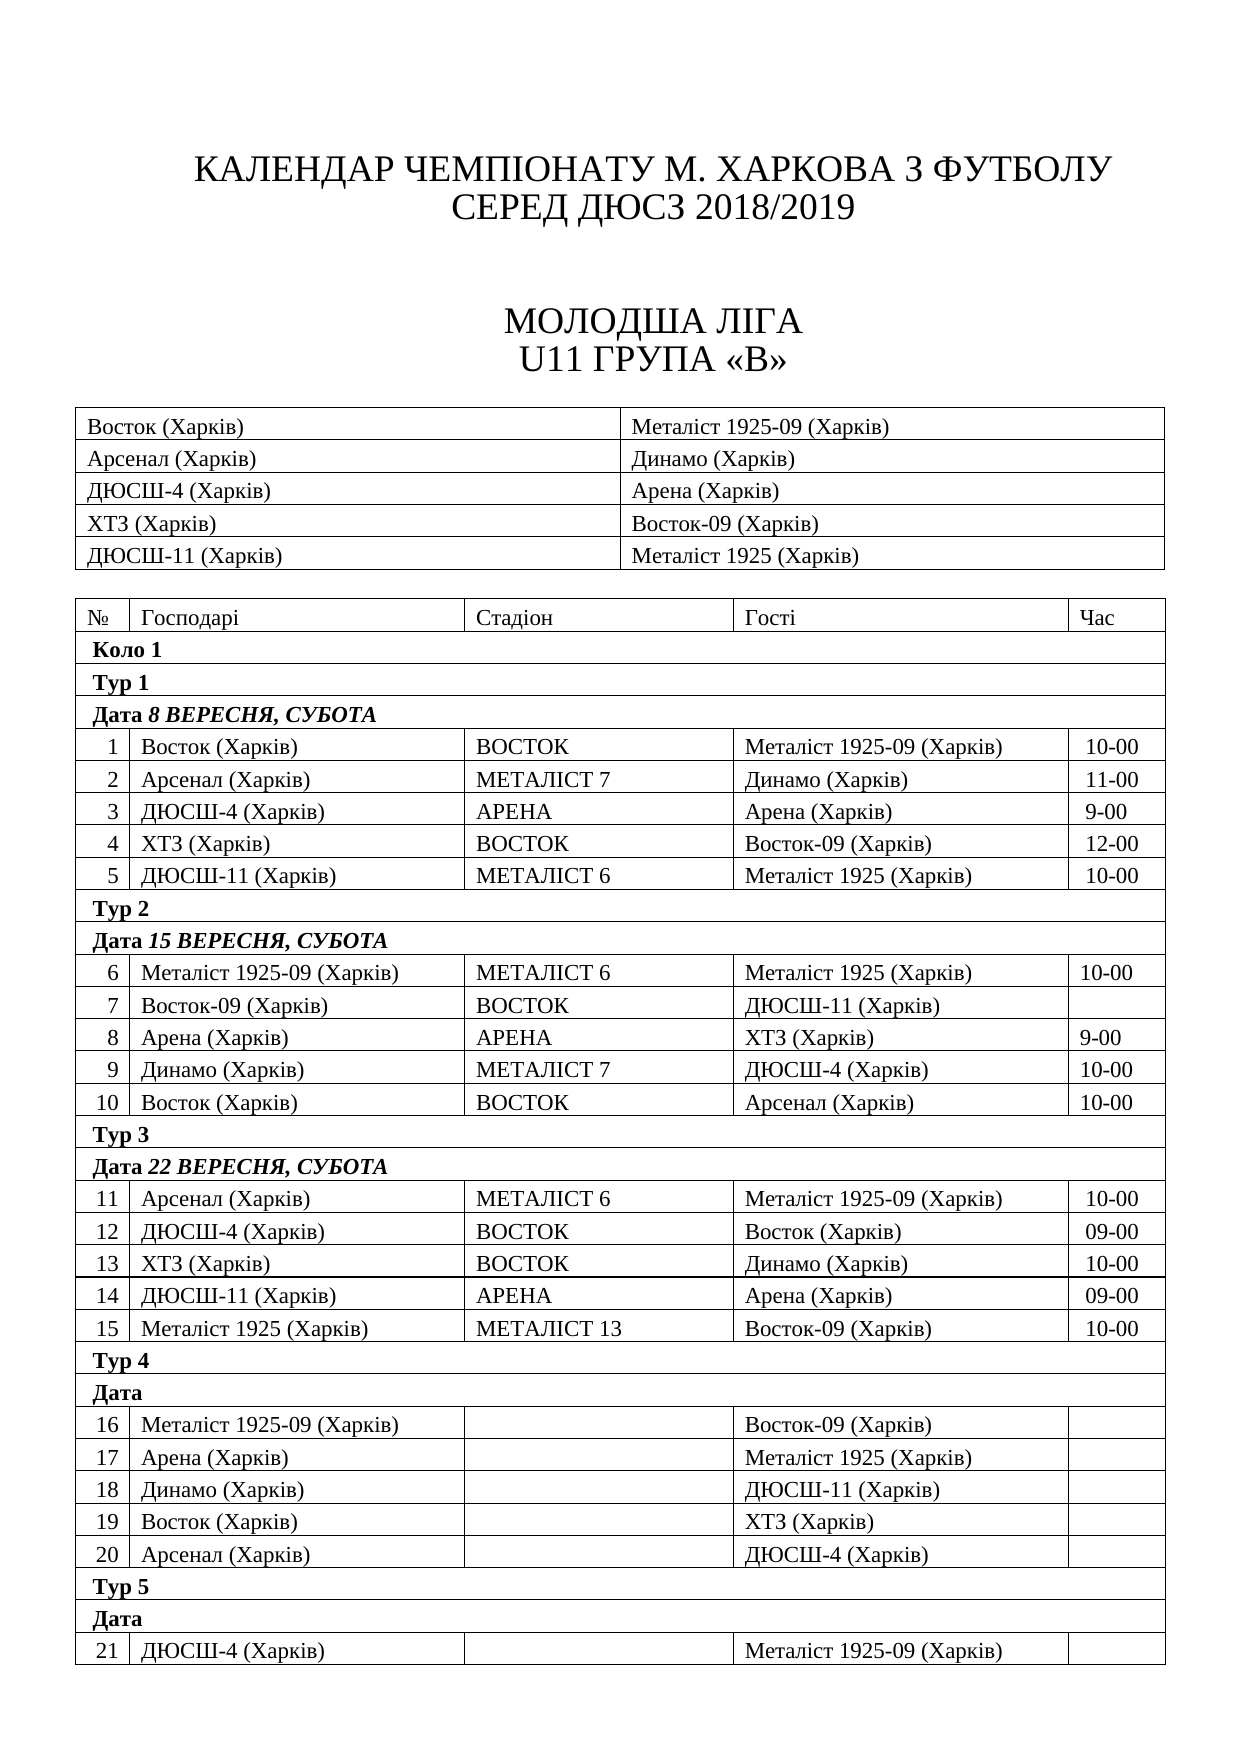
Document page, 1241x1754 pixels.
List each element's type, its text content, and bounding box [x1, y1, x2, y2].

table_cell ХТЗ (Харків) [734, 1504, 1068, 1535]
table_cell Восток-09 (Харків) [130, 987, 464, 1018]
table_cell Дата 8 ВЕРЕСНЯ, СУБОТА [76, 696, 1165, 727]
table_cell Восток (Харків) [734, 1213, 1068, 1244]
table_cell 09-00 [1069, 1213, 1165, 1244]
table_cell Тур 1 [76, 664, 1165, 695]
table_cell 5 [76, 858, 129, 889]
table_cell Арена (Харків) [130, 1439, 464, 1470]
table_cell МЕТАЛІСТ 7 [465, 761, 733, 792]
table_cell Восток-09 (Харків) [621, 505, 1164, 536]
table_cell Металіст 1925-09 (Харків) [734, 1633, 1068, 1664]
table_cell ХТЗ (Харків) [76, 505, 620, 536]
table_cell 10-00 [1069, 955, 1165, 986]
table_cell Арена (Харків) [734, 1278, 1068, 1309]
table_cell Динамо (Харків) [734, 761, 1068, 792]
table_cell Арсенал (Харків) [76, 440, 620, 472]
table_cell 10-00 [1069, 858, 1165, 889]
table_cell 10-00 [1069, 1181, 1165, 1212]
table_cell ДЮСШ-11 (Харків) [734, 987, 1068, 1018]
table_cell Тур 3 [76, 1116, 1165, 1147]
table_cell ХТЗ (Харків) [130, 825, 464, 857]
table_cell МЕТАЛІСТ 6 [465, 955, 733, 986]
table_cell Арена (Харків) [621, 473, 1164, 504]
table_cell 6 [76, 955, 129, 986]
table_cell ВОСТОК [465, 987, 733, 1018]
table_cell Тур 5 [76, 1568, 1165, 1599]
table_cell Дата [76, 1374, 1165, 1406]
table_cell Динамо (Харків) [734, 1245, 1068, 1276]
text КАЛЕНДАР ЧЕМПІОНАТУ М. ХАРКОВА З ФУТБОЛУ [75, 155, 1165, 189]
table_cell 7 [76, 987, 129, 1018]
table_cell [465, 1504, 733, 1535]
table_cell 1 [76, 729, 129, 760]
table_cell МЕТАЛІСТ 7 [465, 1051, 733, 1083]
table_cell [1069, 1439, 1165, 1470]
table_cell [465, 1439, 733, 1470]
table_cell ДЮСШ-4 (Харків) [734, 1051, 1068, 1083]
table_cell ВОСТОК [465, 1084, 733, 1115]
table_cell 10-00 [1069, 1245, 1165, 1276]
table_cell Коло 1 [76, 632, 1165, 663]
table_cell ДЮСШ-4 (Харків) [130, 1633, 464, 1664]
table_cell 10-00 [1069, 729, 1165, 760]
table_cell 20 [76, 1536, 129, 1567]
table_cell 16 [76, 1407, 129, 1438]
table_cell Динамо (Харків) [130, 1051, 464, 1083]
table_cell ВОСТОК [465, 1245, 733, 1276]
table_cell Тур 4 [76, 1342, 1165, 1373]
table_cell ДЮСШ-11 (Харків) [76, 537, 620, 568]
table_cell 3 [76, 793, 129, 824]
table_cell Тур 2 [76, 890, 1165, 921]
table_header Час [1069, 599, 1165, 631]
table_cell Арсенал (Харків) [734, 1084, 1068, 1115]
table_cell ВОСТОК [465, 1213, 733, 1244]
table_cell 4 [76, 825, 129, 857]
table_header Гості [734, 599, 1068, 631]
table_cell [465, 1536, 733, 1567]
table_cell [465, 1407, 733, 1438]
table_cell 17 [76, 1439, 129, 1470]
table_cell Арена (Харків) [130, 1019, 464, 1050]
table_cell Металіст 1925-09 (Харків) [734, 729, 1068, 760]
table_cell 2 [76, 761, 129, 792]
table_cell Восток-09 (Харків) [734, 1407, 1068, 1438]
table_header № [76, 599, 129, 631]
table_cell ДЮСШ-11 (Харків) [130, 1278, 464, 1309]
table_cell Дата 22 ВЕРЕСНЯ, СУБОТА [76, 1148, 1165, 1179]
table_cell 9-00 [1069, 1019, 1165, 1050]
table_cell 19 [76, 1504, 129, 1535]
table_cell 10-00 [1069, 1084, 1165, 1115]
table_cell ДЮСШ-4 (Харків) [130, 1213, 464, 1244]
table_cell АРЕНА [465, 1278, 733, 1309]
table_cell 15 [76, 1310, 129, 1341]
table_cell Металіст 1925-09 (Харків) [734, 1181, 1068, 1212]
table_cell Восток (Харків) [130, 1084, 464, 1115]
text СЕРЕД ДЮСЗ 2018/2019 [75, 193, 1165, 227]
text U11 ГРУПА «В» [75, 344, 1165, 378]
table_cell Металіст 1925 (Харків) [130, 1310, 464, 1341]
table_cell ВОСТОК [465, 729, 733, 760]
table_cell Дата 15 ВЕРЕСНЯ, СУБОТА [76, 922, 1165, 953]
table_cell Металіст 1925 (Харків) [621, 537, 1164, 568]
table_cell [465, 1471, 733, 1502]
table_header Металіст 1925-09 (Харків) [621, 408, 1164, 439]
table_header Стадіон [465, 599, 733, 631]
table_cell 14 [76, 1278, 129, 1309]
table_cell Дата [76, 1600, 1165, 1632]
table_cell 10 [76, 1084, 129, 1115]
table_cell Арсенал (Харків) [130, 761, 464, 792]
table_cell Металіст 1925-09 (Харків) [130, 955, 464, 986]
table_header Господарі [130, 599, 464, 631]
table_cell ВОСТОК [465, 825, 733, 857]
table_cell 18 [76, 1471, 129, 1502]
table_cell МЕТАЛІСТ 6 [465, 858, 733, 889]
table_header Восток (Харків) [76, 408, 620, 439]
table_cell [1069, 987, 1165, 1018]
table_cell Восток-09 (Харків) [734, 1310, 1068, 1341]
table_cell ДЮСШ-4 (Харків) [130, 793, 464, 824]
table_cell [465, 1633, 733, 1664]
table_cell Металіст 1925-09 (Харків) [130, 1407, 464, 1438]
table_cell [1069, 1633, 1165, 1664]
table_cell Восток (Харків) [130, 1504, 464, 1535]
table_cell [1069, 1504, 1165, 1535]
table_cell 12 [76, 1213, 129, 1244]
table_cell Металіст 1925 (Харків) [734, 1439, 1068, 1470]
table_cell 9 [76, 1051, 129, 1083]
table_cell [1069, 1536, 1165, 1567]
table_cell АРЕНА [465, 1019, 733, 1050]
table_cell 9-00 [1069, 793, 1165, 824]
table_cell МЕТАЛІСТ 6 [465, 1181, 733, 1212]
table_cell Динамо (Харків) [130, 1471, 464, 1502]
table_cell ДЮСШ-11 (Харків) [130, 858, 464, 889]
text МОЛОДША ЛІГА [75, 306, 1165, 340]
table_cell ДЮСШ-4 (Харків) [734, 1536, 1068, 1567]
table_cell 8 [76, 1019, 129, 1050]
table_cell ДЮСШ-4 (Харків) [76, 473, 620, 504]
table_cell 21 [76, 1633, 129, 1664]
table_cell 13 [76, 1245, 129, 1276]
table_cell 11 [76, 1181, 129, 1212]
table_cell 11-00 [1069, 761, 1165, 792]
table_cell АРЕНА [465, 793, 733, 824]
table_cell 10-00 [1069, 1051, 1165, 1083]
table_cell Арена (Харків) [734, 793, 1068, 824]
table_cell Арсенал (Харків) [130, 1181, 464, 1212]
table_cell МЕТАЛІСТ 13 [465, 1310, 733, 1341]
table_cell ДЮСШ-11 (Харків) [734, 1471, 1068, 1502]
table_cell Металіст 1925 (Харків) [734, 858, 1068, 889]
table_cell 10-00 [1069, 1310, 1165, 1341]
table_cell Восток-09 (Харків) [734, 825, 1068, 857]
table_cell Металіст 1925 (Харків) [734, 955, 1068, 986]
table_cell Восток (Харків) [130, 729, 464, 760]
table_cell [1069, 1407, 1165, 1438]
table_cell Динамо (Харків) [621, 440, 1164, 472]
table_cell Арсенал (Харків) [130, 1536, 464, 1567]
table_cell ХТЗ (Харків) [734, 1019, 1068, 1050]
table_cell 09-00 [1069, 1278, 1165, 1309]
table_cell [1069, 1471, 1165, 1502]
table_cell ХТЗ (Харків) [130, 1245, 464, 1276]
table_cell 12-00 [1069, 825, 1165, 857]
